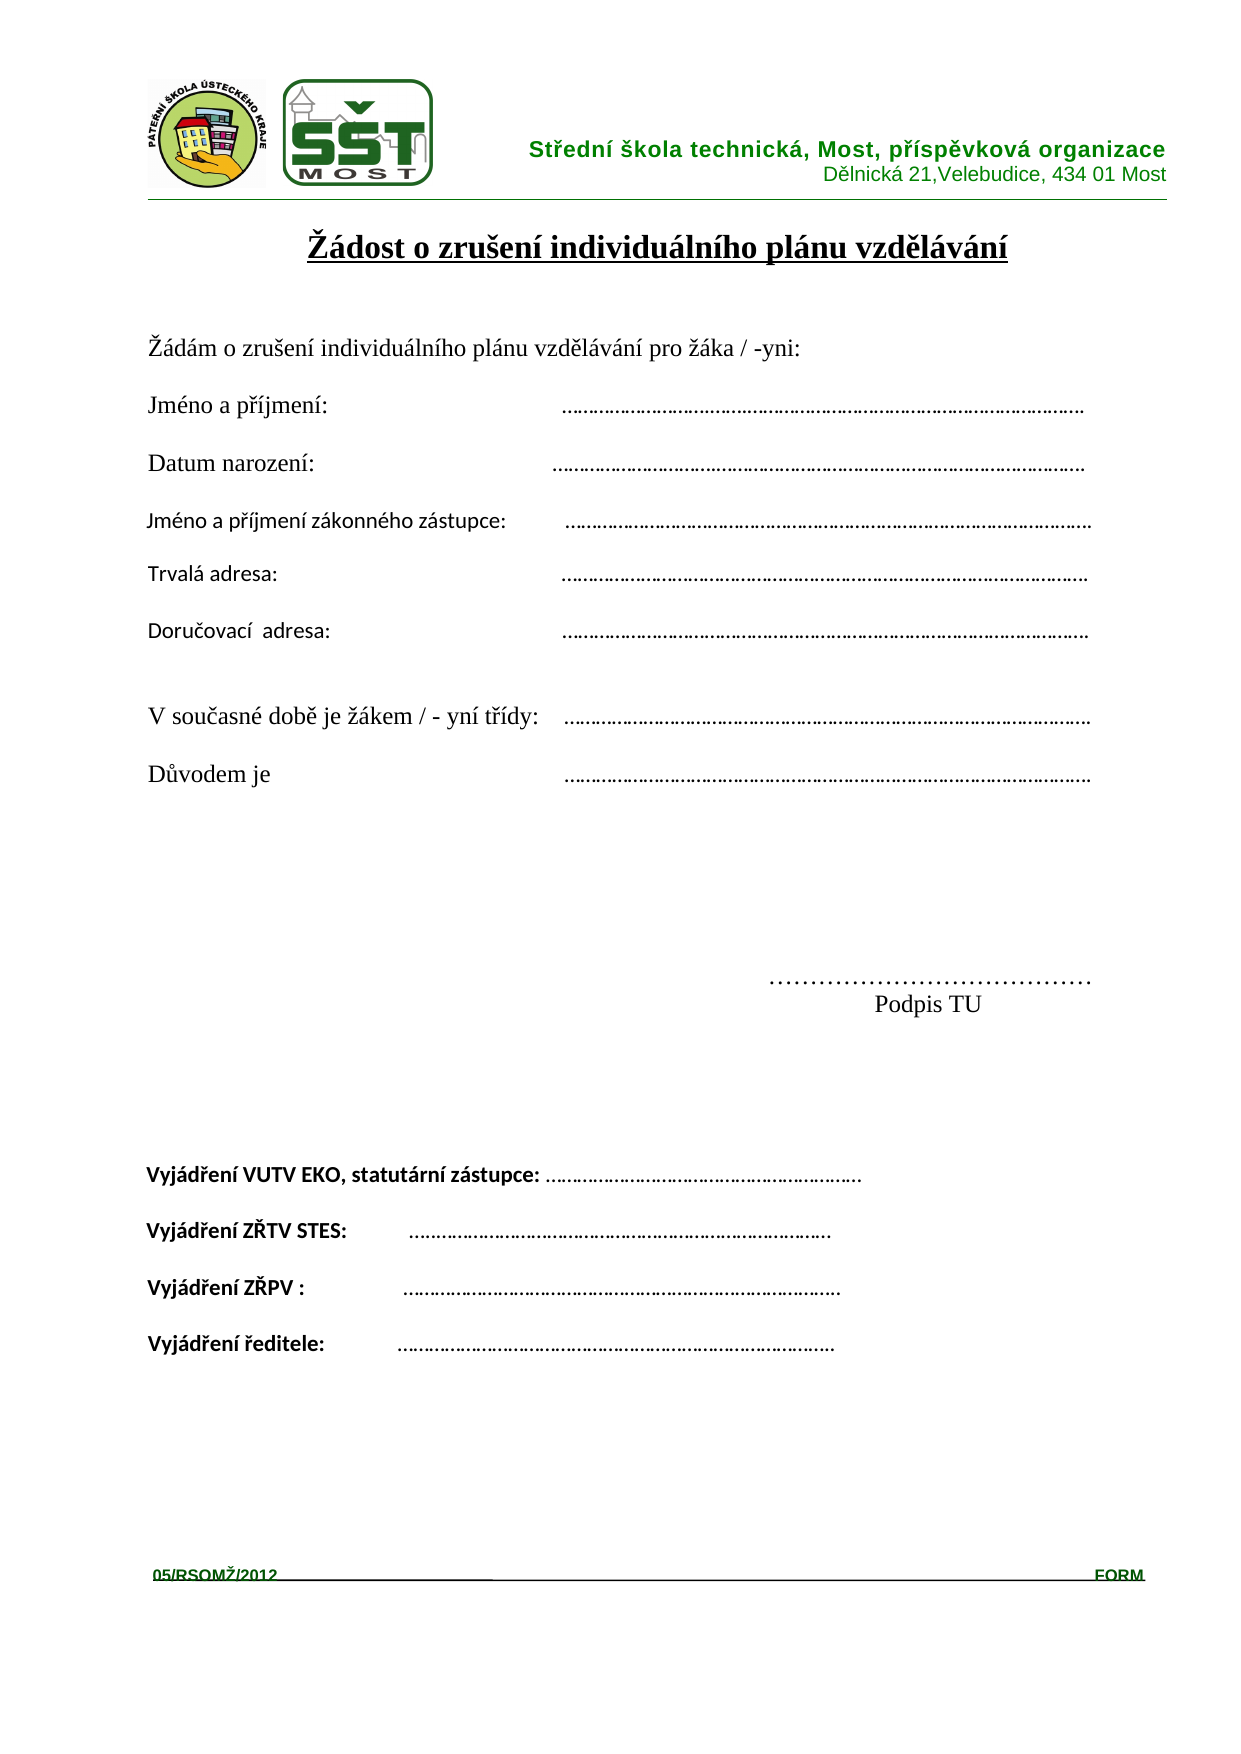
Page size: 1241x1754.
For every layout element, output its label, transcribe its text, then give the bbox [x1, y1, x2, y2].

text Vyjádření ředitele: ……………………………………………………………………….. [148, 1329, 1167, 1357]
text Trvalá adresa: ………………………………………………………………………………………. [148, 559, 1167, 587]
text Žádost o zrušení individuálního plánu vzdělávání [148, 227, 1167, 266]
text Datum narození: ………………………….……………………………………………………………. [148, 448, 1167, 477]
text Jméno a příjmení zákonného zástupce: ………………………………………………………………………………………. [146, 506, 1167, 534]
text ………………………………… [148, 961, 1167, 989]
text Vyjádření ZŘTV STES: …..………………………………………………………………… [146, 1217, 1167, 1244]
text Podpis TU [148, 989, 1167, 1018]
text Důvodem je ………………………………………………………………………………………. [148, 759, 1167, 788]
text Jméno a příjmení: ……………………….…….………………………………………………………. [148, 390, 1167, 419]
text Doručovací adresa: ………………………………………………………………………………………. [148, 616, 1167, 644]
text Vyjádření ZŘPV : ……………………………………………………………………….. [147, 1273, 1167, 1301]
text V současné době je žákem / - yní třídy: ………………………………………………………………………………………. [148, 701, 1167, 730]
text Žádám o zrušení individuálního plánu vzdělávání pro žáka / -yni: [148, 333, 1167, 362]
text Vyjádření VUTV EKO, statutární zástupce: …………………………………………………… [146, 1161, 1167, 1188]
picture [147, 79, 267, 188]
